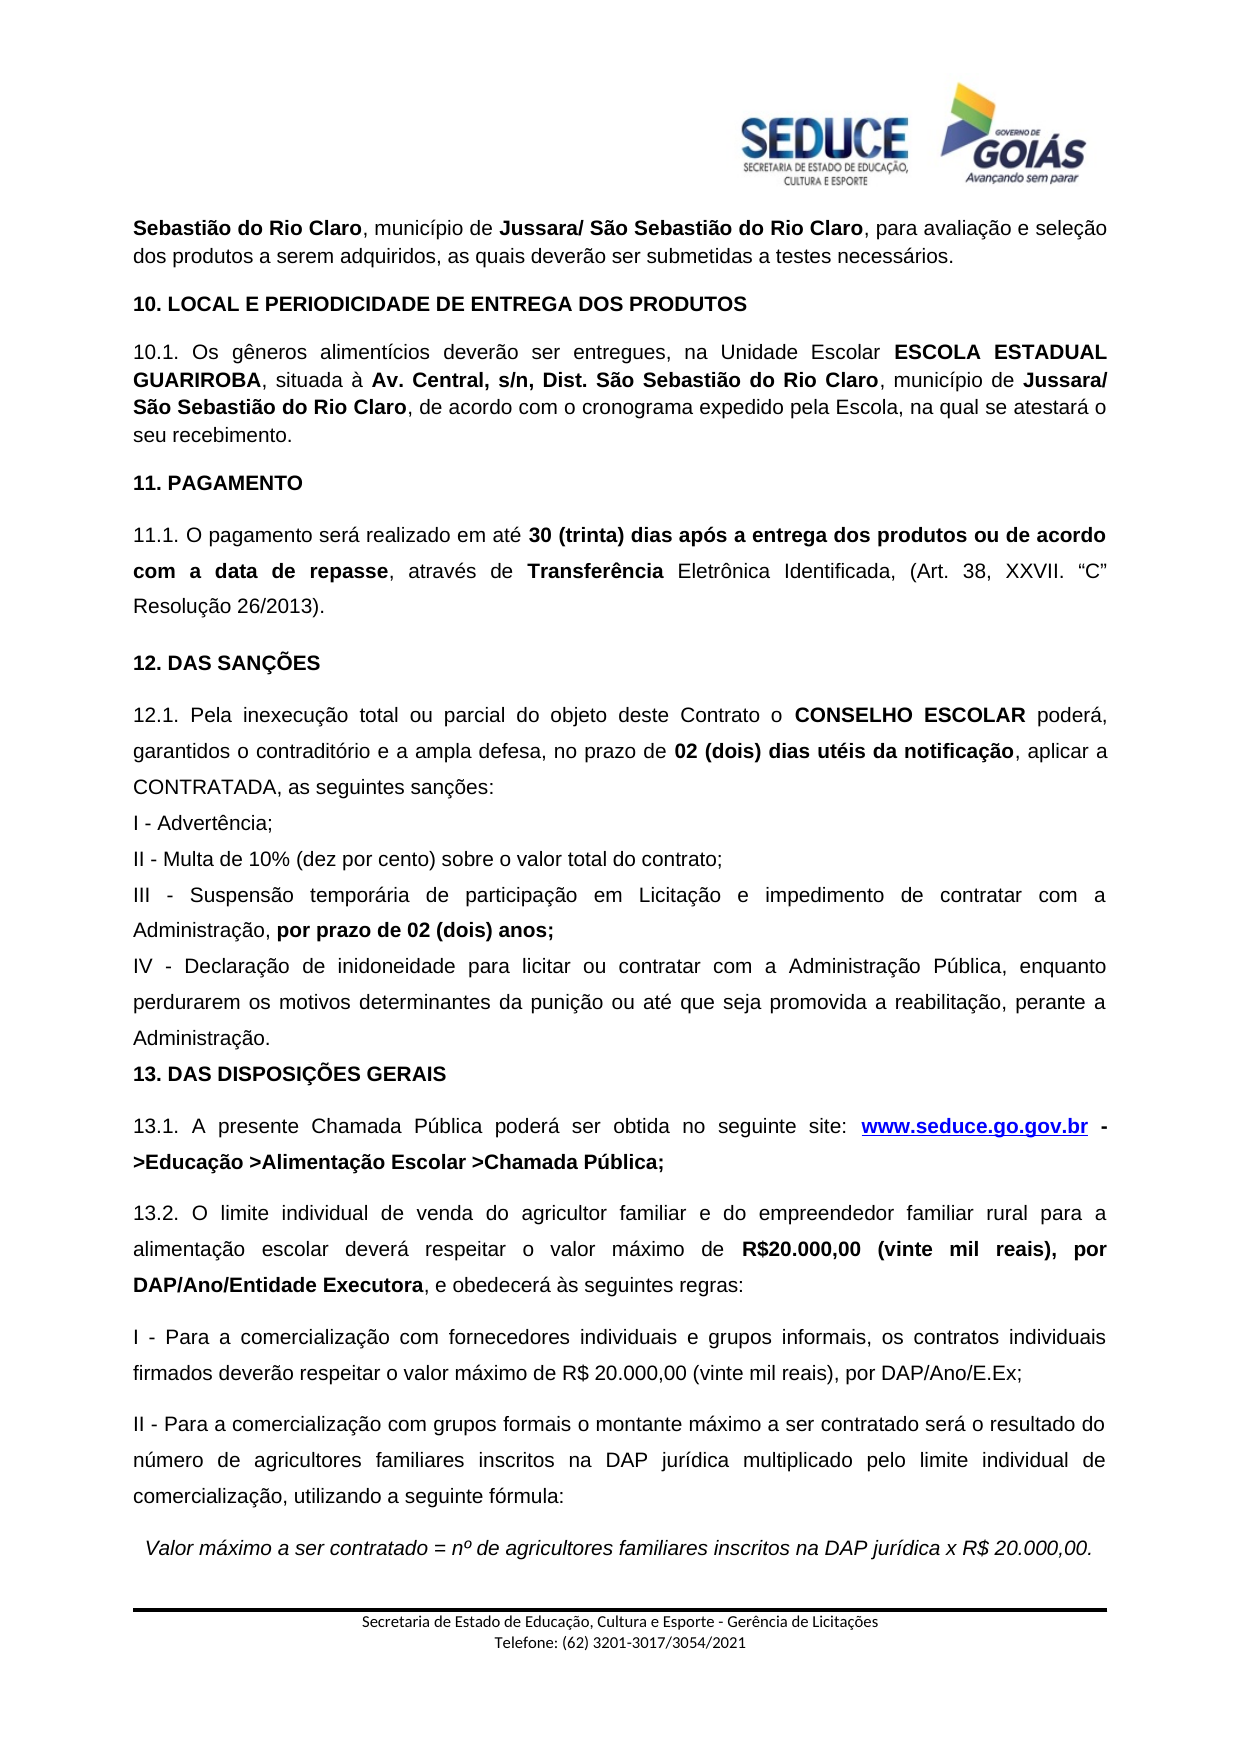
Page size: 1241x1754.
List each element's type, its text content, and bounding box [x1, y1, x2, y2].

picture [726, 73, 1108, 216]
text 13. DAS DISPOSIÇÕES GERAIS [133, 1062, 1107, 1086]
text 13.1. A presente Chamada Pública poderá ser obtida no seguinte site: www.seduce.go.gov.br ->Educação >Alimentação Escolar >Chamada Pública; [133, 1114, 1107, 1173]
text 11.1. O pagamento será realizado em até 30 (trinta) dias após a entrega dos produtos ou de acordo com a data de repasse, através de Transferência Eletrônica Identificada, (Art. 38, XXVII. “C” Resolução 26/2013). [133, 522, 1107, 618]
text IV - Declaração de inidoneidade para licitar ou contratar com a Administração Pública, enquanto perdurarem os motivos determinantes da punição ou até que seja promovida a reabilitação, perante a Administração. [133, 954, 1107, 1050]
text Valor máximo a ser contratado = nº de agricultores familiares inscritos na DAP jurídica x R$ 20.000,00. [133, 1536, 1107, 1559]
text 13.2. O limite individual de venda do agricultor familiar e do empreendedor familiar rural para a alimentação escolar deverá respeitar o valor máximo de R$20.000,00 (vinte mil reais), por DAP/Ano/Entidade Executora, e obedecerá às seguintes regras: [133, 1201, 1107, 1297]
text 10.1. Os gêneros alimentícios deverão ser entregues, na Unidade Escolar ESCOLA ESTADUAL GUARIROBA, situada à Av. Central, s/n, Dist. São Sebastião do Rio Claro, município de Jussara/ São Sebastião do Rio Claro, de acordo com o cronograma expedido pela Escola, na qual se atestará o seu recebimento. [133, 340, 1107, 447]
text II - Multa de 10% (dez por cento) sobre o valor total do contrato; [133, 846, 1107, 870]
text 11. PAGAMENTO [133, 471, 1107, 495]
text III - Suspensão temporária de participação em Licitação e impedimento de contratar com a Administração, por prazo de 02 (dois) anos; [133, 882, 1107, 942]
text 12. DAS SANÇÕES [133, 651, 1107, 675]
text II - Para a comercialização com grupos formais o montante máximo a ser contratado será o resultado do número de agricultores familiares inscritos na DAP jurídica multiplicado pelo limite individual de comercialização, utilizando a seguinte fórmula: [133, 1412, 1107, 1508]
text I - Para a comercialização com fornecedores individuais e grupos informais, os contratos individuais firmados deverão respeitar o valor máximo de R$ 20.000,00 (vinte mil reais), por DAP/Ano/E.Ex; [133, 1324, 1107, 1384]
text 12.1. Pela inexecução total ou parcial do objeto deste Contrato o CONSELHO ESCOLAR poderá, garantidos o contraditório e a ampla defesa, no prazo de 02 (dois) dias utéis da notificação, aplicar a CONTRATADA, as seguintes sanções: [133, 703, 1107, 798]
text 10. LOCAL E PERIODICIDADE DE ENTREGA DOS PRODUTOS [133, 292, 1103, 316]
text I - Advertência; [133, 811, 1107, 834]
